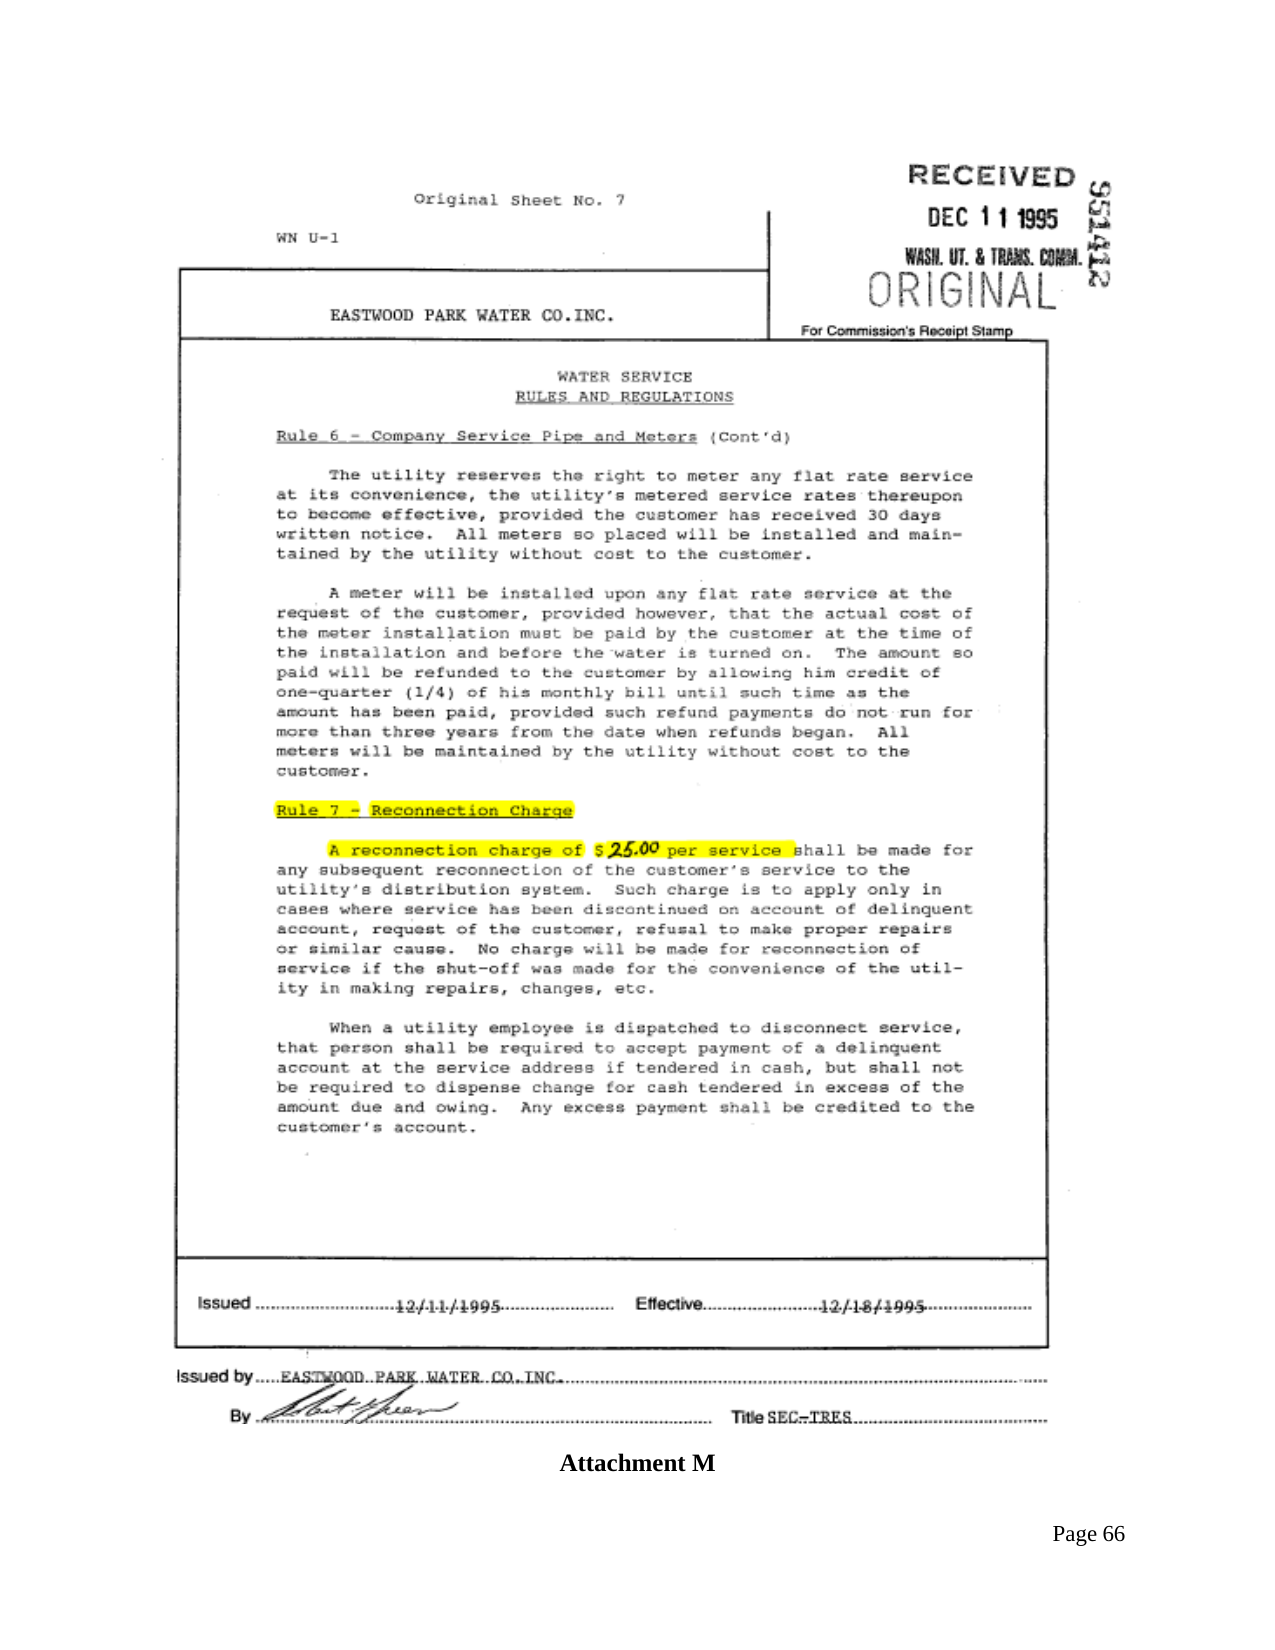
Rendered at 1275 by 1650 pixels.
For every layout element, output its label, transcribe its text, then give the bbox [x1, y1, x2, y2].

text Attachment M [150, 1448, 1125, 1477]
